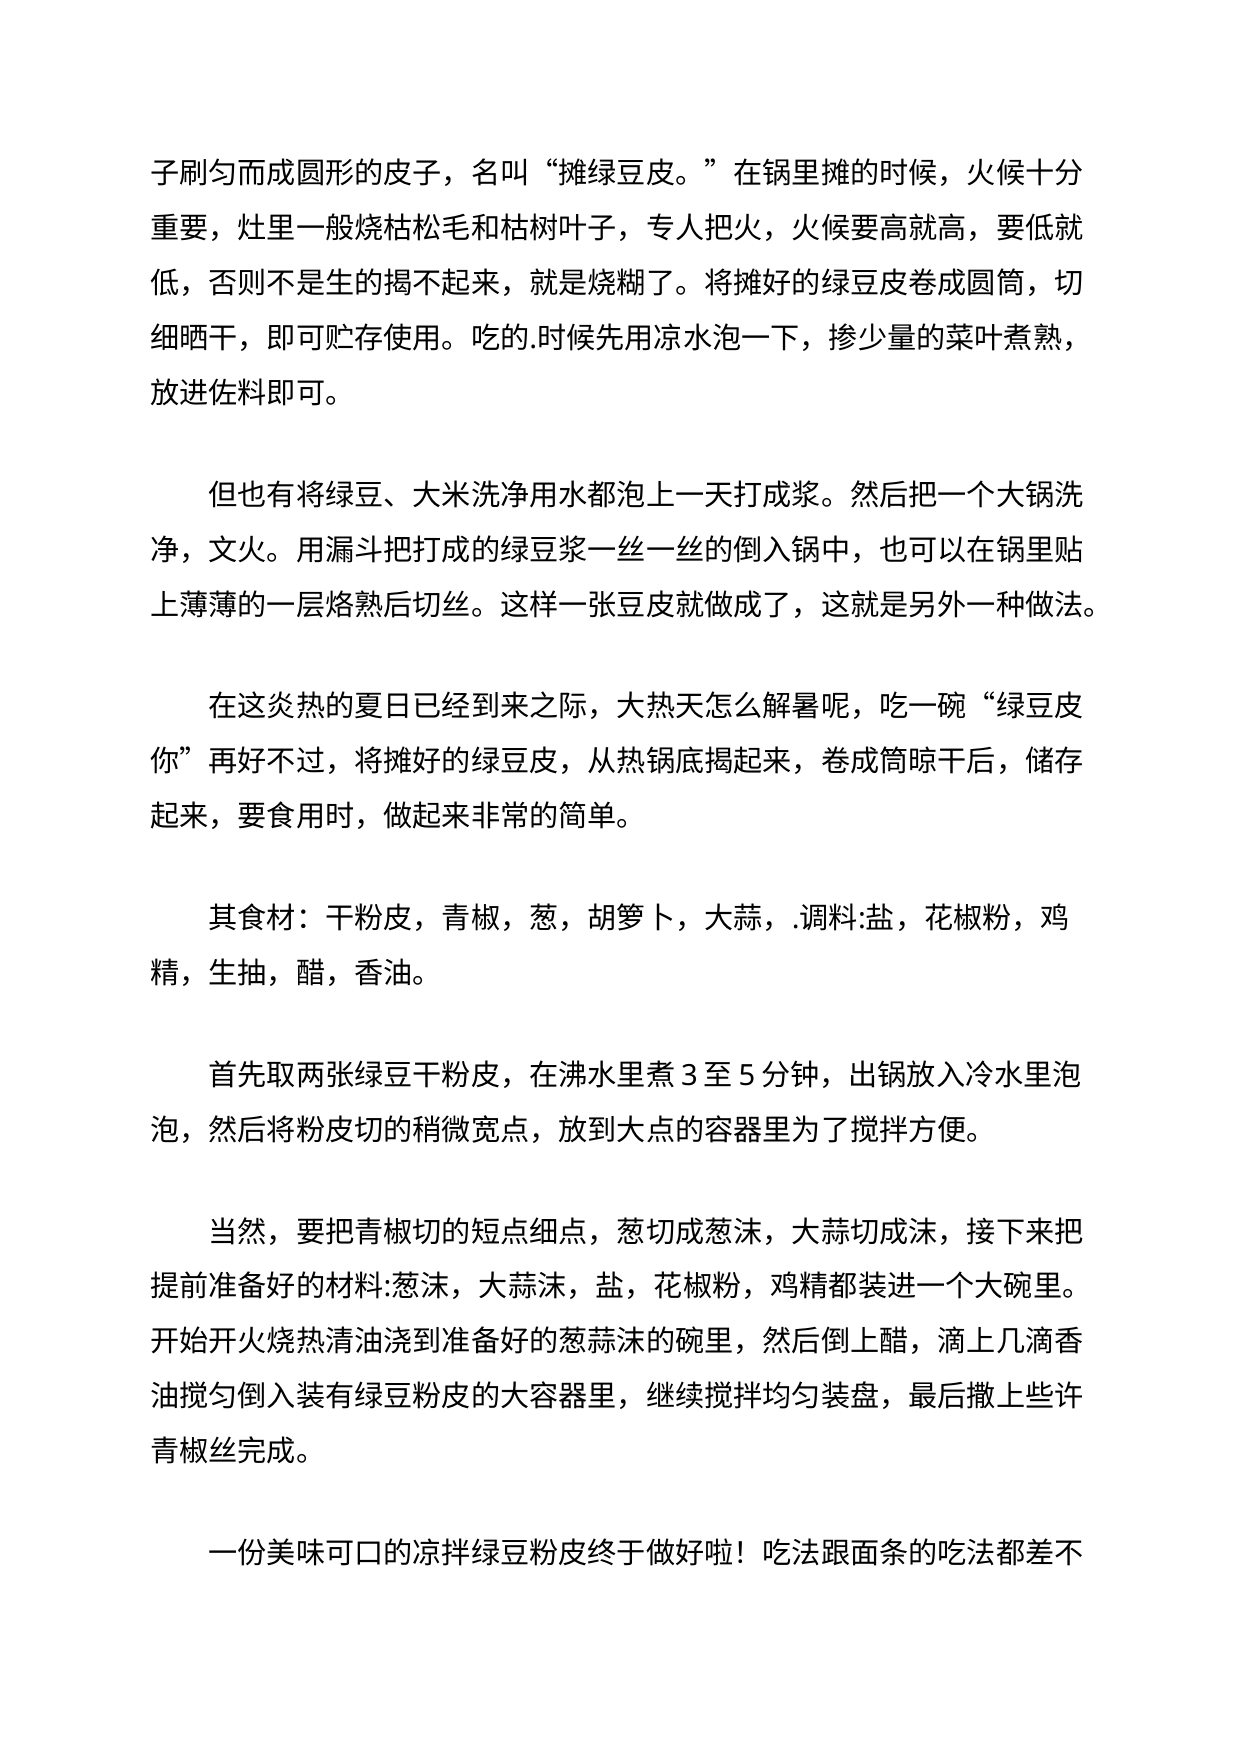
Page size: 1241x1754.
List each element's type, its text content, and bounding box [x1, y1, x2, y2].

text 在这炎热的夏日已经到来之际，大热天怎么解暑呢，吃一碗“绿豆皮你”再好不过，将摊好的绿豆皮，从热锅底揭起来，卷成筒晾干后，储存起来，要食用时，做起来非常的简单。 [150, 683, 1090, 835]
text 首先取两张绿豆干粉皮，在沸水里煮3至5分钟，出锅放入冷水里泡泡，然后将粉皮切的稍微宽点，放到大点的容器里为了搅拌方便。 [150, 1051, 1090, 1149]
text 其食材：干粉皮，青椒，葱，胡箩卜，大蒜，.调料:盐，花椒粉，鸡精，生抽，醋，香油。 [150, 894, 1090, 992]
text 但也有将绿豆、大米洗净用水都泡上一天打成浆。然后把一个大锅洗净，文火。用漏斗把打成的绿豆浆一丝一丝的倒入锅中，也可以在锅里贴上薄薄的一层烙熟后切丝。这样一张豆皮就做成了，这就是另外一种做法。 [150, 471, 1090, 623]
text 当然，要把青椒切的短点细点，葱切成葱沫，大蒜切成沫，接下来把提前准备好的材料:葱沫，大蒜沫，盐，花椒粉，鸡精都装进一个大碗里。开始开火烧热清油浇到准备好的葱蒜沫的碗里，然后倒上醋，滴上几滴香油搅匀倒入装有绿豆粉皮的大容器里，继续搅拌均匀装盘，最后撒上些许青椒丝完成。 [150, 1208, 1090, 1470]
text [150, 1529, 1090, 1572]
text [150, 150, 1090, 412]
